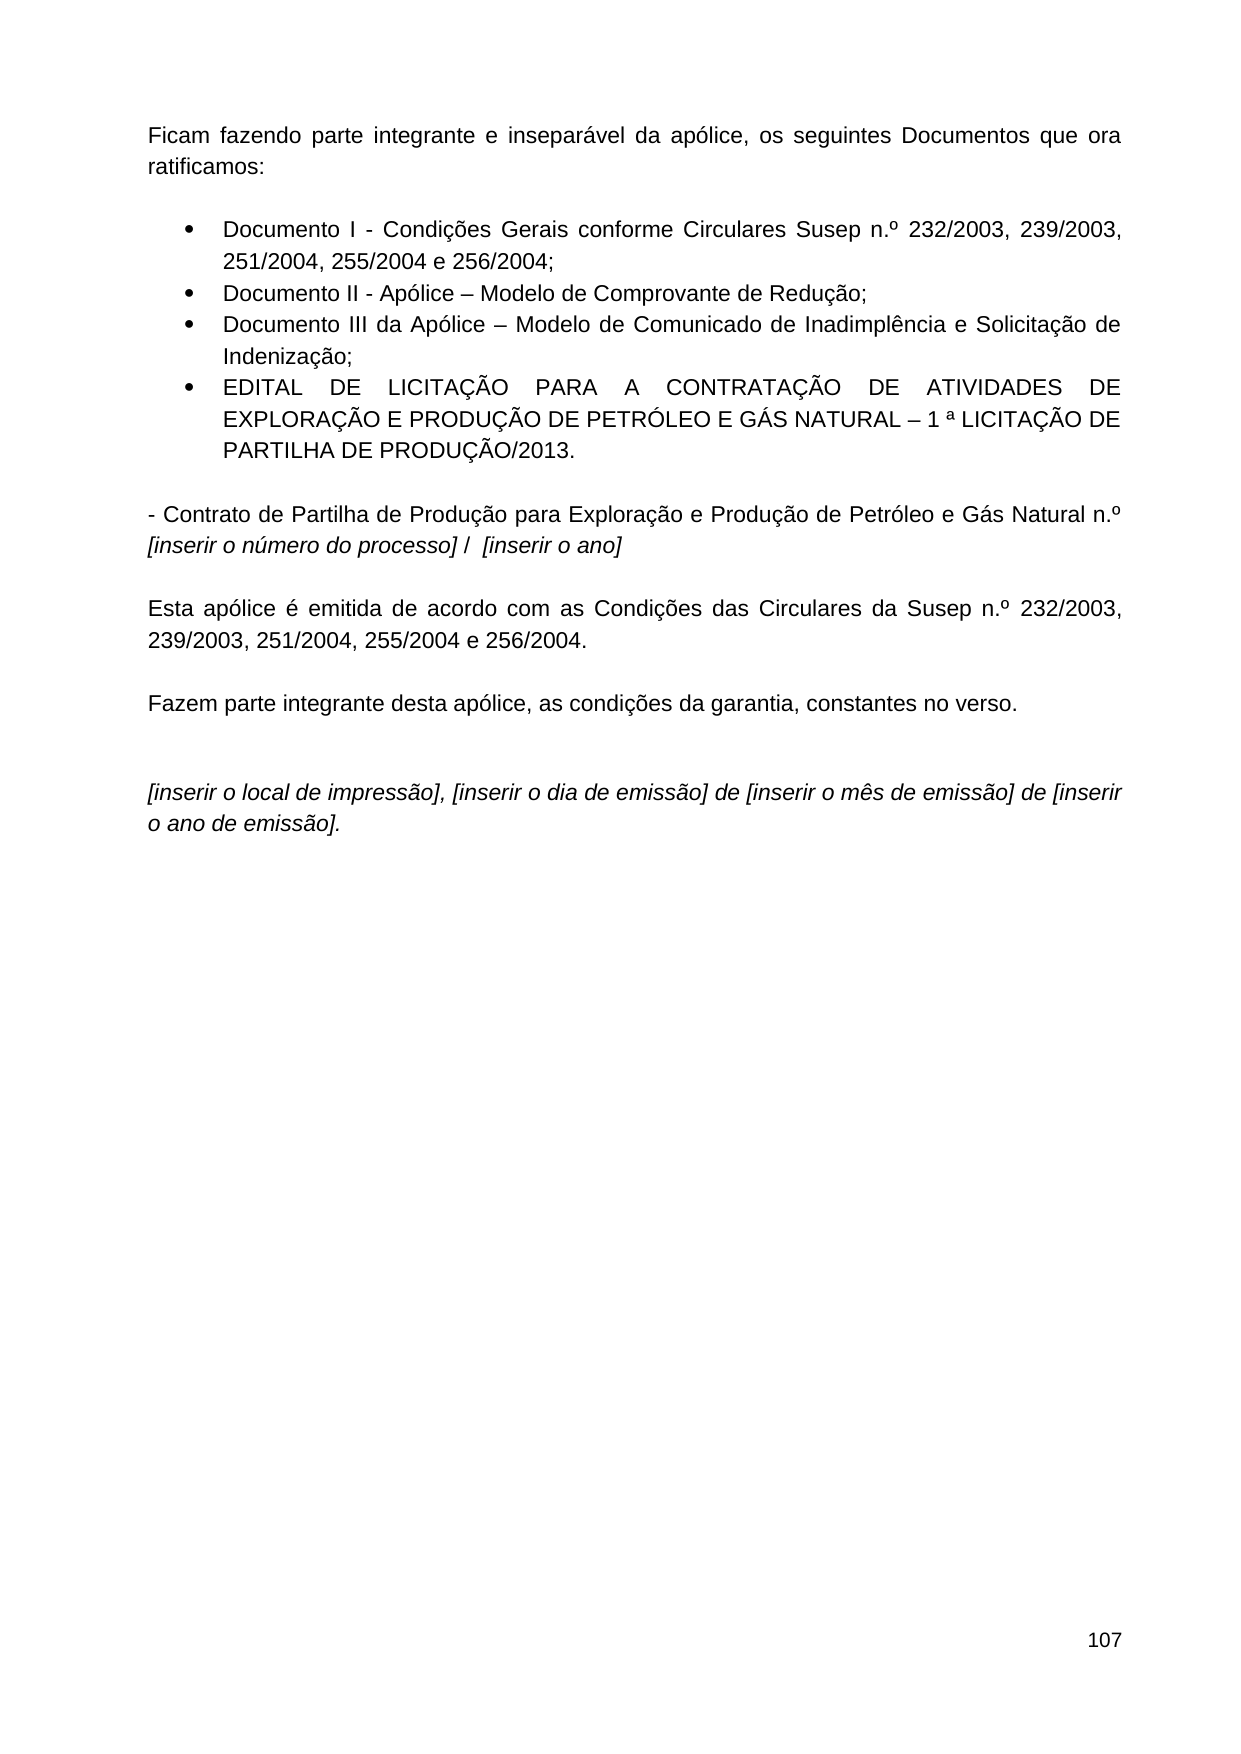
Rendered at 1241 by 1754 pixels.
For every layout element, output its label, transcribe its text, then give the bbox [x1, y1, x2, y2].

text [inserir o local de impressão], [inserir o dia de emissão] de [inserir o mês de emissão] de [inserir o ano de emissão]. [148, 779, 1122, 837]
list EDITAL DE LICITAÇÃO PARA A CONTRATAÇÃO DE ATIVIDADES DE EXPLORAÇÃO E PRODUÇÃO DE PETRÓLEO E GÁS NATURAL – 1 ª LICITAÇÃO DE PARTILHA DE PRODUÇÃO/2013. [185, 374, 1122, 464]
list Documento I - Condições Gerais conforme Circulares Susep n.º 232/2003, 239/2003, 251/2004, 255/2004 e 256/2004; [185, 216, 1122, 274]
list Documento III da Apólice – Modelo de Comunicado de Inadimplência e Solicitação de Indenização; [185, 311, 1122, 369]
text Fazem parte integrante desta apólice, as condições da garantia, constantes no verso. [148, 690, 1122, 716]
list Documento II - Apólice – Modelo de Comprovante de Redução; [185, 279, 1122, 306]
text Esta apólice é emitida de acordo com as Condições das Circulares da Susep n.º 232/2003, 239/2003, 251/2004, 255/2004 e 256/2004. [148, 595, 1122, 653]
text Ficam fazendo parte integrante e inseparável da apólice, os seguintes Documentos que ora ratificamos: [148, 122, 1122, 180]
text - Contrato de Partilha de Produção para Exploração e Produção de Petróleo e Gás Natural n.º [inserir o número do processo] / [inserir o ano] [148, 501, 1122, 558]
